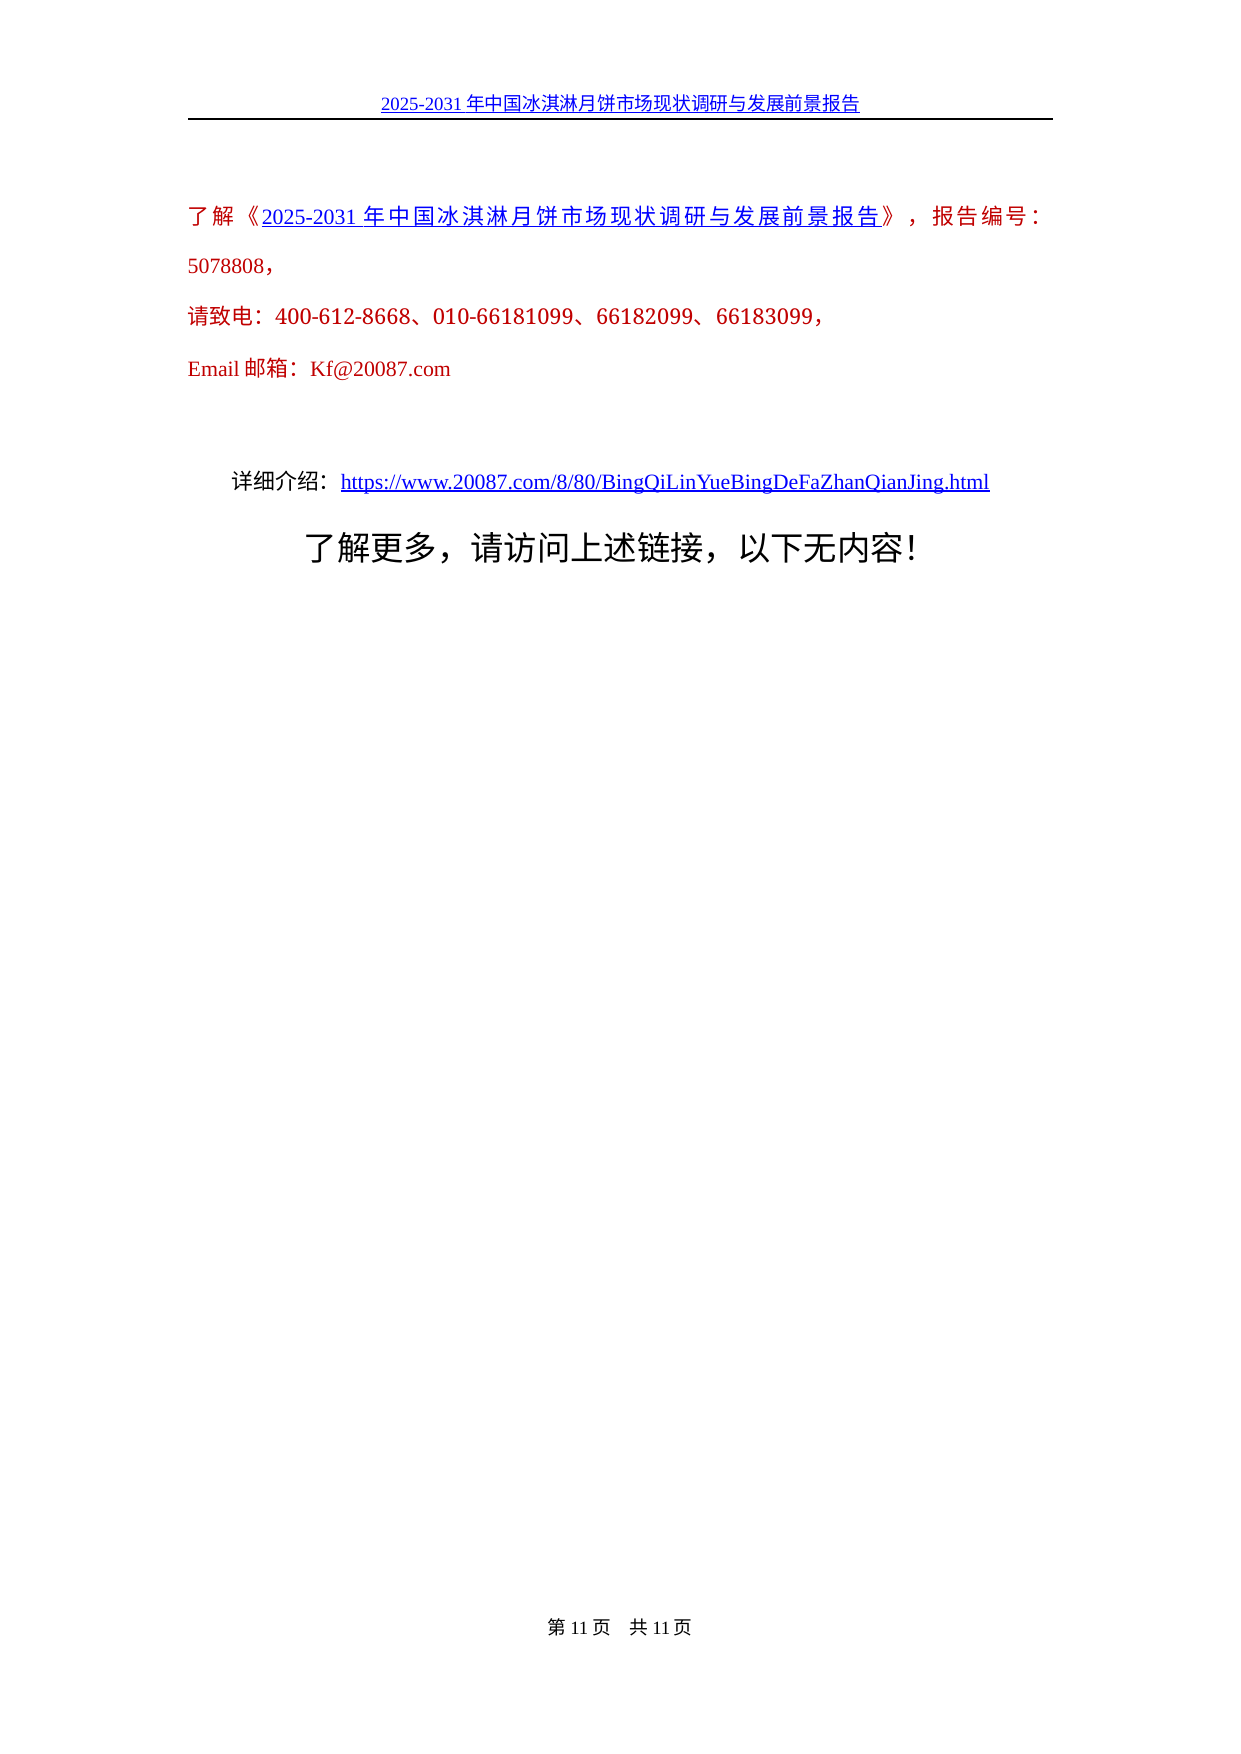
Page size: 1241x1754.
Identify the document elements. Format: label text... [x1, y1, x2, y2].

text 了解《2025-2031年中国冰淇淋月饼市场现状调研与发展前景报告》，报告编号：5078808， [187, 198, 1053, 280]
text 请致电：400-612-8668、010-66181099、66182099、66183099， [187, 299, 1053, 331]
text 详细介绍：https://www.20087.com/8/80/BingQiLinYueBingDeFaZhanQianJing.html [187, 463, 1053, 496]
text Email邮箱：Kf@20087.com [187, 350, 1053, 383]
title 了解更多，请访问上述链接，以下无内容！ [187, 513, 1053, 578]
